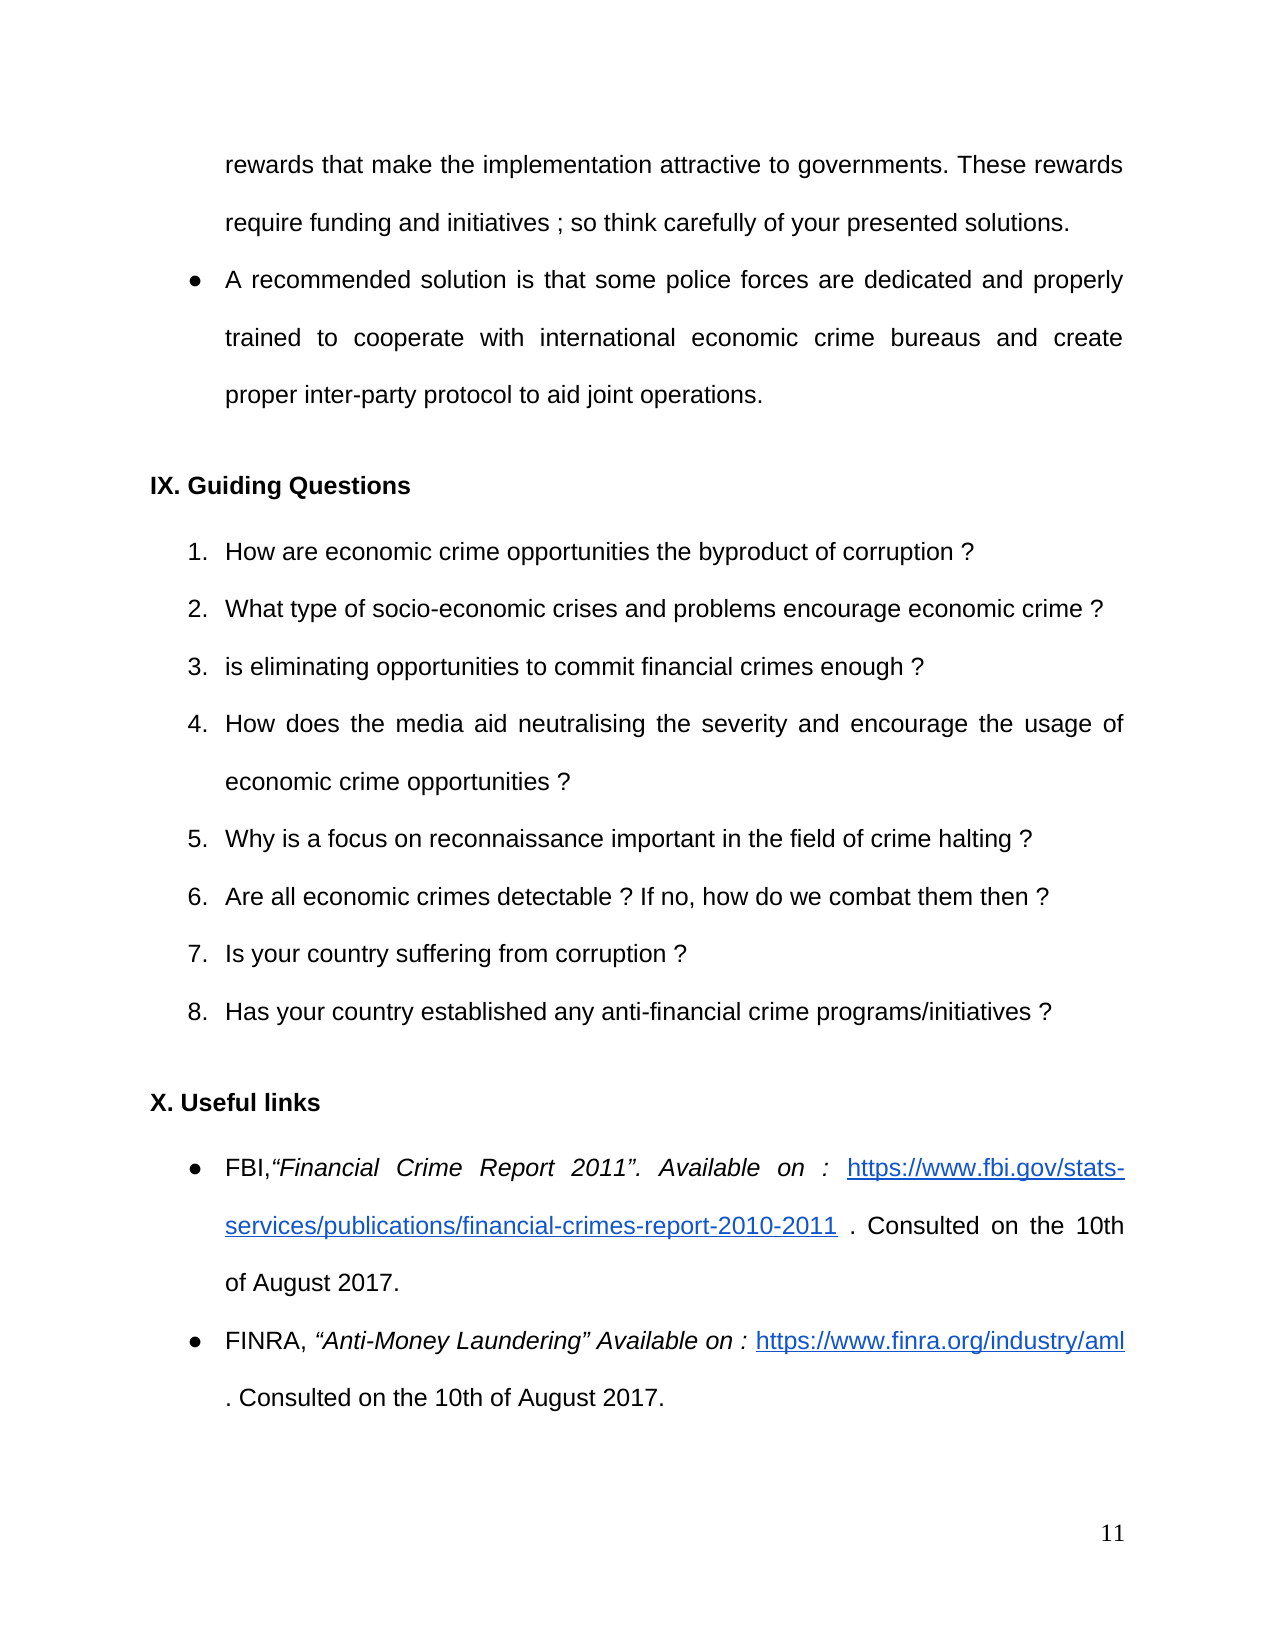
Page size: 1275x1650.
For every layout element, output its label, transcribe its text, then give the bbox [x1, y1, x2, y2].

list How does the media aid neutralising the severity and encourage the usage of economic crime opportunities ? [187, 709, 1125, 795]
list FINRA, “Anti-Money Laundering” Available on : https://www.finra.org/industry/aml . Consulted on the 10th of August 2017. [187, 1326, 1125, 1412]
subtitle IX. Guiding Questions [150, 471, 1125, 499]
list What type of socio-economic crises and problems encourage economic crime ? [187, 594, 1125, 623]
list Are all economic crimes detectable ? If no, how do we combat them then ? [187, 882, 1125, 910]
list FBI,“Financial Crime Report 2011”. Available on : https://www.fbi.gov/stats-services/publications/financial-crimes-report-2010-2011 . Consulted on the 10th of August 2017. [187, 1153, 1125, 1297]
list Why is a focus on reconnaissance important in the field of crime halting ? [187, 824, 1125, 853]
list A recommended solution is that some police forces are dedicated and properly trained to cooperate with international economic crime bureaus and create proper inter-party protocol to aid joint operations. [187, 265, 1125, 409]
list How are economic crime opportunities the byproduct of corruption ? [187, 537, 1125, 565]
subtitle X. Useful links [150, 1087, 1125, 1116]
list Has your country established any anti-financial crime programs/initiatives ? [187, 997, 1125, 1025]
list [187, 150, 1125, 236]
list is eliminating opportunities to commit financial crimes enough ? [187, 652, 1125, 680]
list Is your country suffering from corruption ? [187, 939, 1125, 968]
